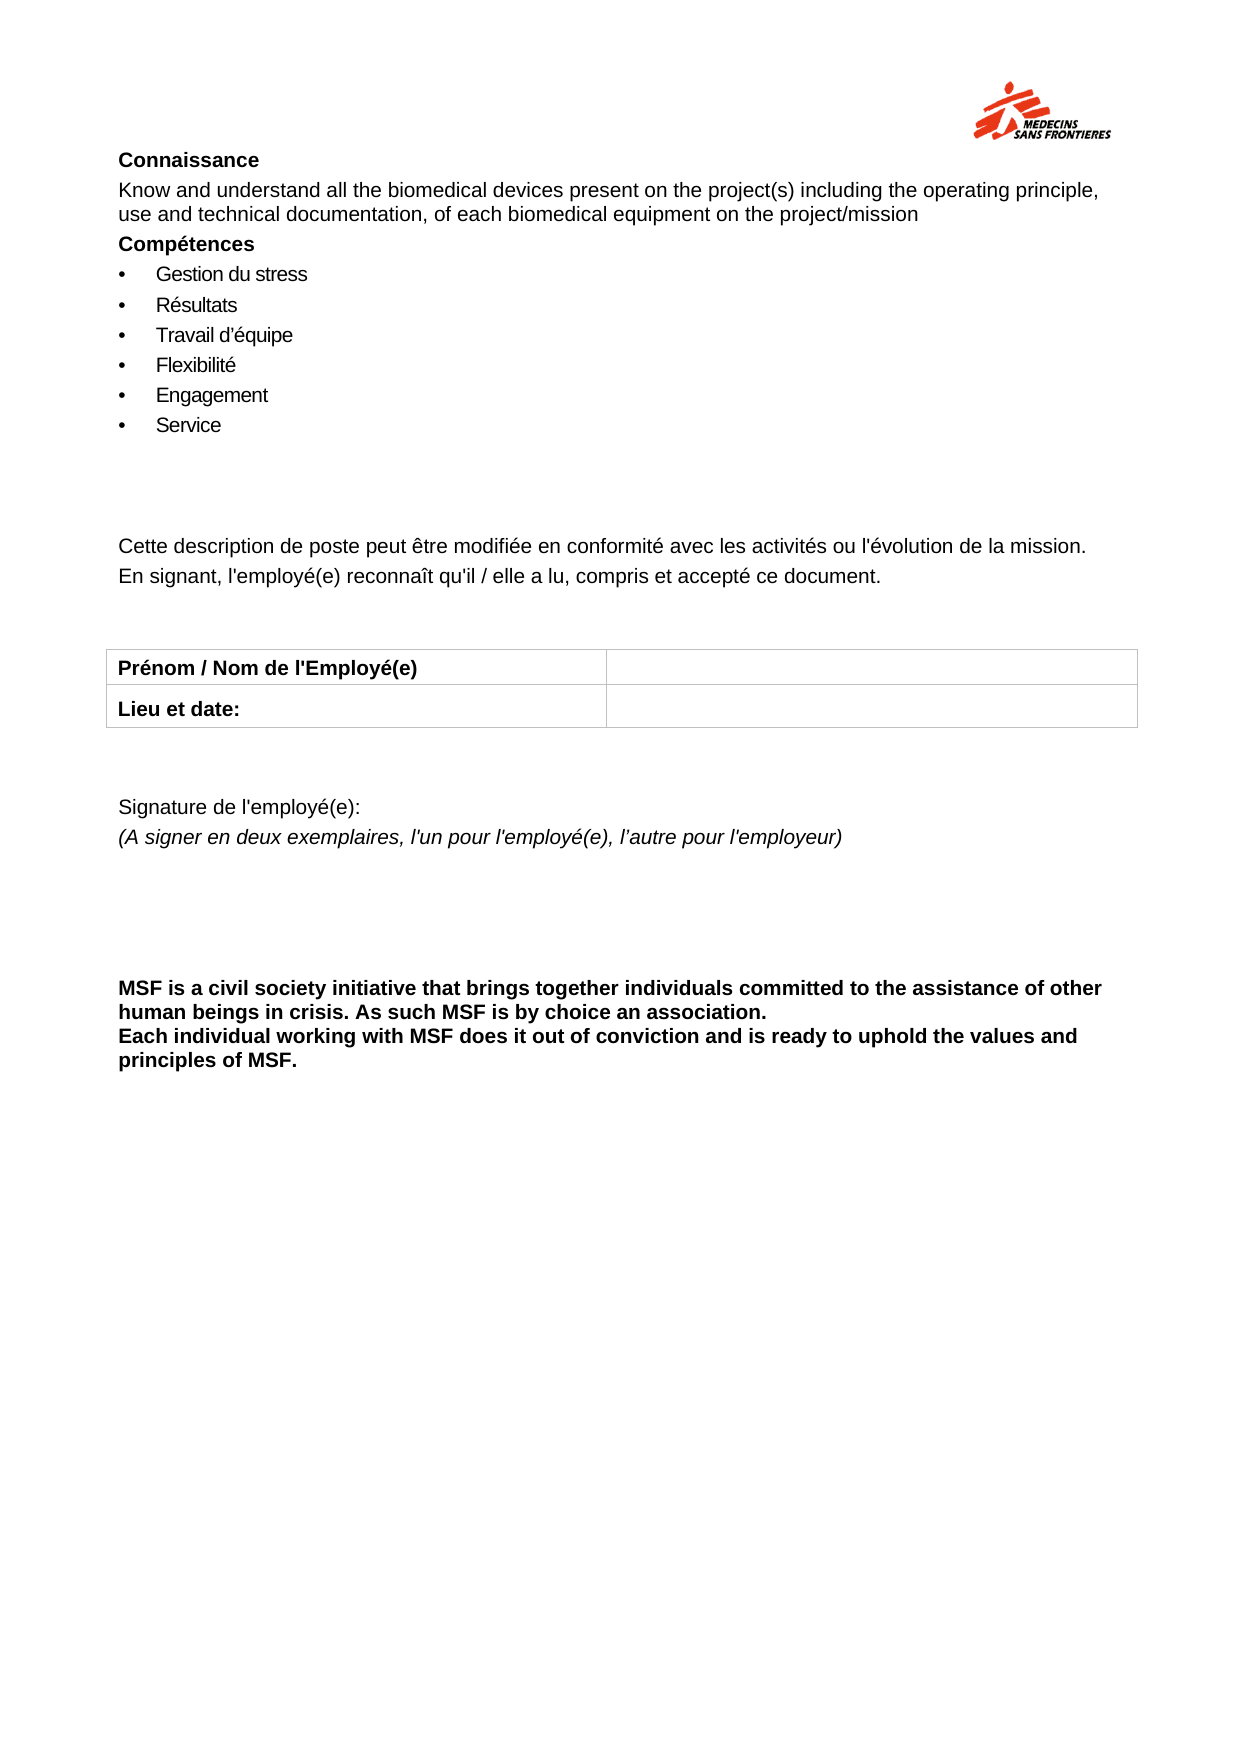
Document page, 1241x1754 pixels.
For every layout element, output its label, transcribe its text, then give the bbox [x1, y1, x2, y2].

text (A signer en deux exemplaires, l'un pour l'employé(e), l’autre pour l'employeur) [118, 825, 1122, 849]
text Cette description de poste peut être modifiée en conformité avec les activités ou l'évolution de la mission. [118, 534, 1122, 558]
table_header [607, 650, 1137, 684]
table_cell [607, 685, 1137, 727]
table_header Prénom / Nom de l'Employé(e) [107, 650, 606, 684]
text Signature de l'employé(e): [118, 795, 1122, 819]
table_cell Lieu et date: [107, 685, 606, 727]
text MSF is a civil society initiative that brings together individuals committed to the assistance of other human beings in crisis. As such MSF is by choice an association. Each individual working with MSF does it out of conviction and is ready to uphold the values and principles of MSF. [118, 976, 1122, 1072]
text En signant, l'employé(e) reconnaît qu'il / elle a lu, compris et accepté ce document. [118, 564, 1122, 588]
